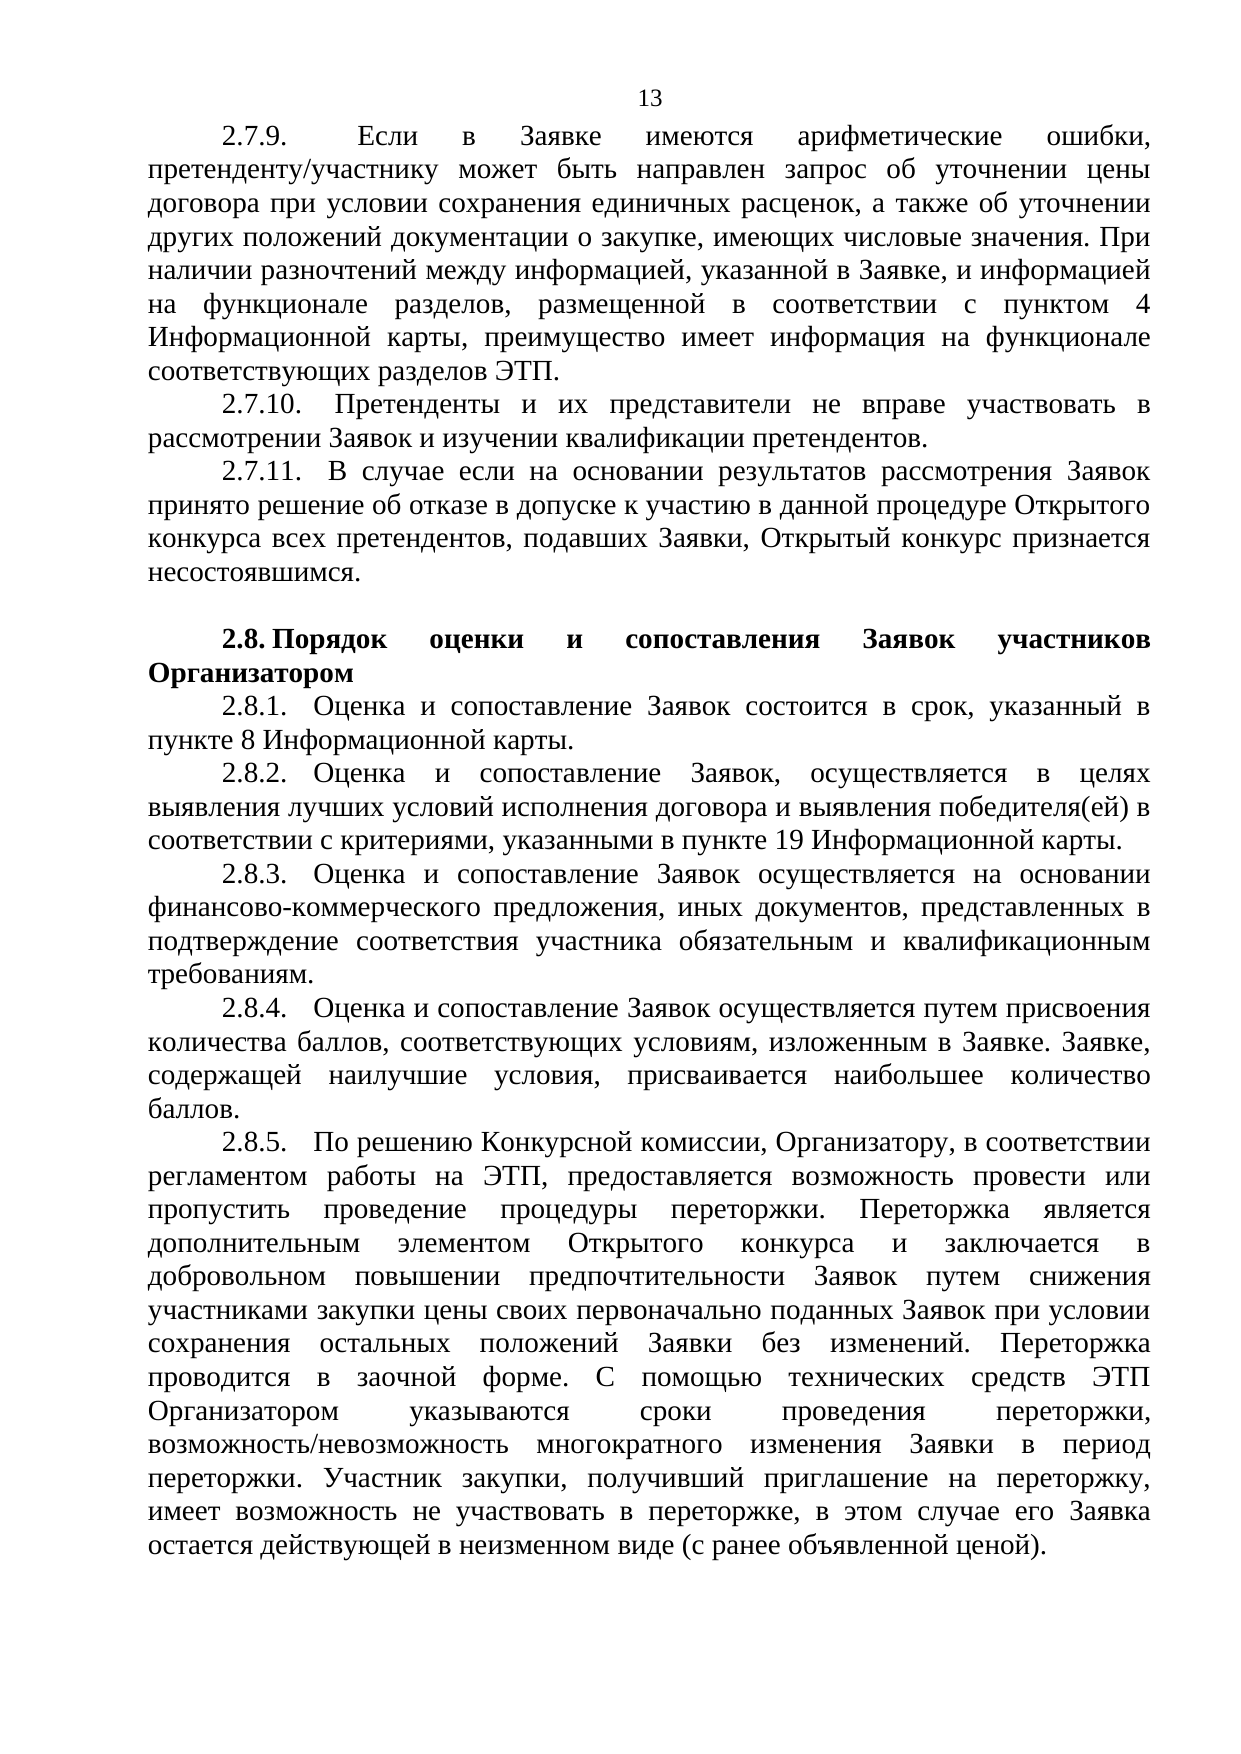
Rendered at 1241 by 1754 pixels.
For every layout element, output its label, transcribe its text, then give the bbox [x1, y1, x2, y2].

list Претенденты и их представители не вправе участвовать в рассмотрении Заявок и изучении квалификации претендентов. [148, 386, 1152, 453]
list Оценка и сопоставление Заявок осуществляется путем присвоения количества баллов, соответствующих условиям, изложенным в Заявке. Заявке, содержащей наилучшие условия, присваивается наибольшее количество баллов. [148, 990, 1152, 1124]
subtitle Порядок оценки и сопоставления Заявок участников Организатором [148, 621, 1152, 688]
list Оценка и сопоставление Заявок осуществляется на основании финансово-коммерческого предложения, иных документов, представленных в подтверждение соответствия участника обязательным и квалификационным требованиям. [148, 856, 1152, 990]
list Если в Заявке имеются арифметические ошибки, претенденту/участнику может быть направлен запрос об уточнении цены договора при условии сохранения единичных расценок, а также об уточнении других положений документации о закупке, имеющих числовые значения. При наличии разночтений между информацией, указанной в Заявке, и информацией на функционале разделов, размещенной в соответствии с пунктом 4 Информационной карты, преимущество имеет информация на функционале соответствующих разделов ЭТП. [148, 118, 1152, 386]
list Оценка и сопоставление Заявок, осуществляется в целях выявления лучших условий исполнения договора и выявления победителя(ей) в соответствии с критериями, указанными в пункте 19 Информационной карты. [148, 755, 1152, 856]
list По решению Конкурсной комиссии, Организатору, в соответствии регламентом работы на ЭТП, предоставляется возможность провести или пропустить проведение процедуры переторжки. Переторжка является дополнительным элементом Открытого конкурса и заключается в добровольном повышении предпочтительности Заявок путем снижения участниками закупки цены своих первоначально поданных Заявок при условии сохранения остальных положений Заявки без изменений. Переторжка проводится в заочной форме. С помощью технических средств ЭТП Организатором указываются сроки проведения переторжки, возможность/невозможность многократного изменения Заявки в период переторжки. Участник закупки, получивший приглашение на переторжку, имеет возможность не участвовать в переторжке, в этом случае его Заявка остается действующей в неизменном виде (с ранее объявленной ценой). [148, 1124, 1152, 1560]
list В случае если на основании результатов рассмотрения Заявок принято решение об отказе в допуске к участию в данной процедуре Открытого конкурса всех претендентов, подавших Заявки, Открытый конкурс признается несостоявшимся. [148, 453, 1152, 588]
list Оценка и сопоставление Заявок состоится в срок, указанный в пункте 8 Информационной карты. [148, 688, 1152, 755]
